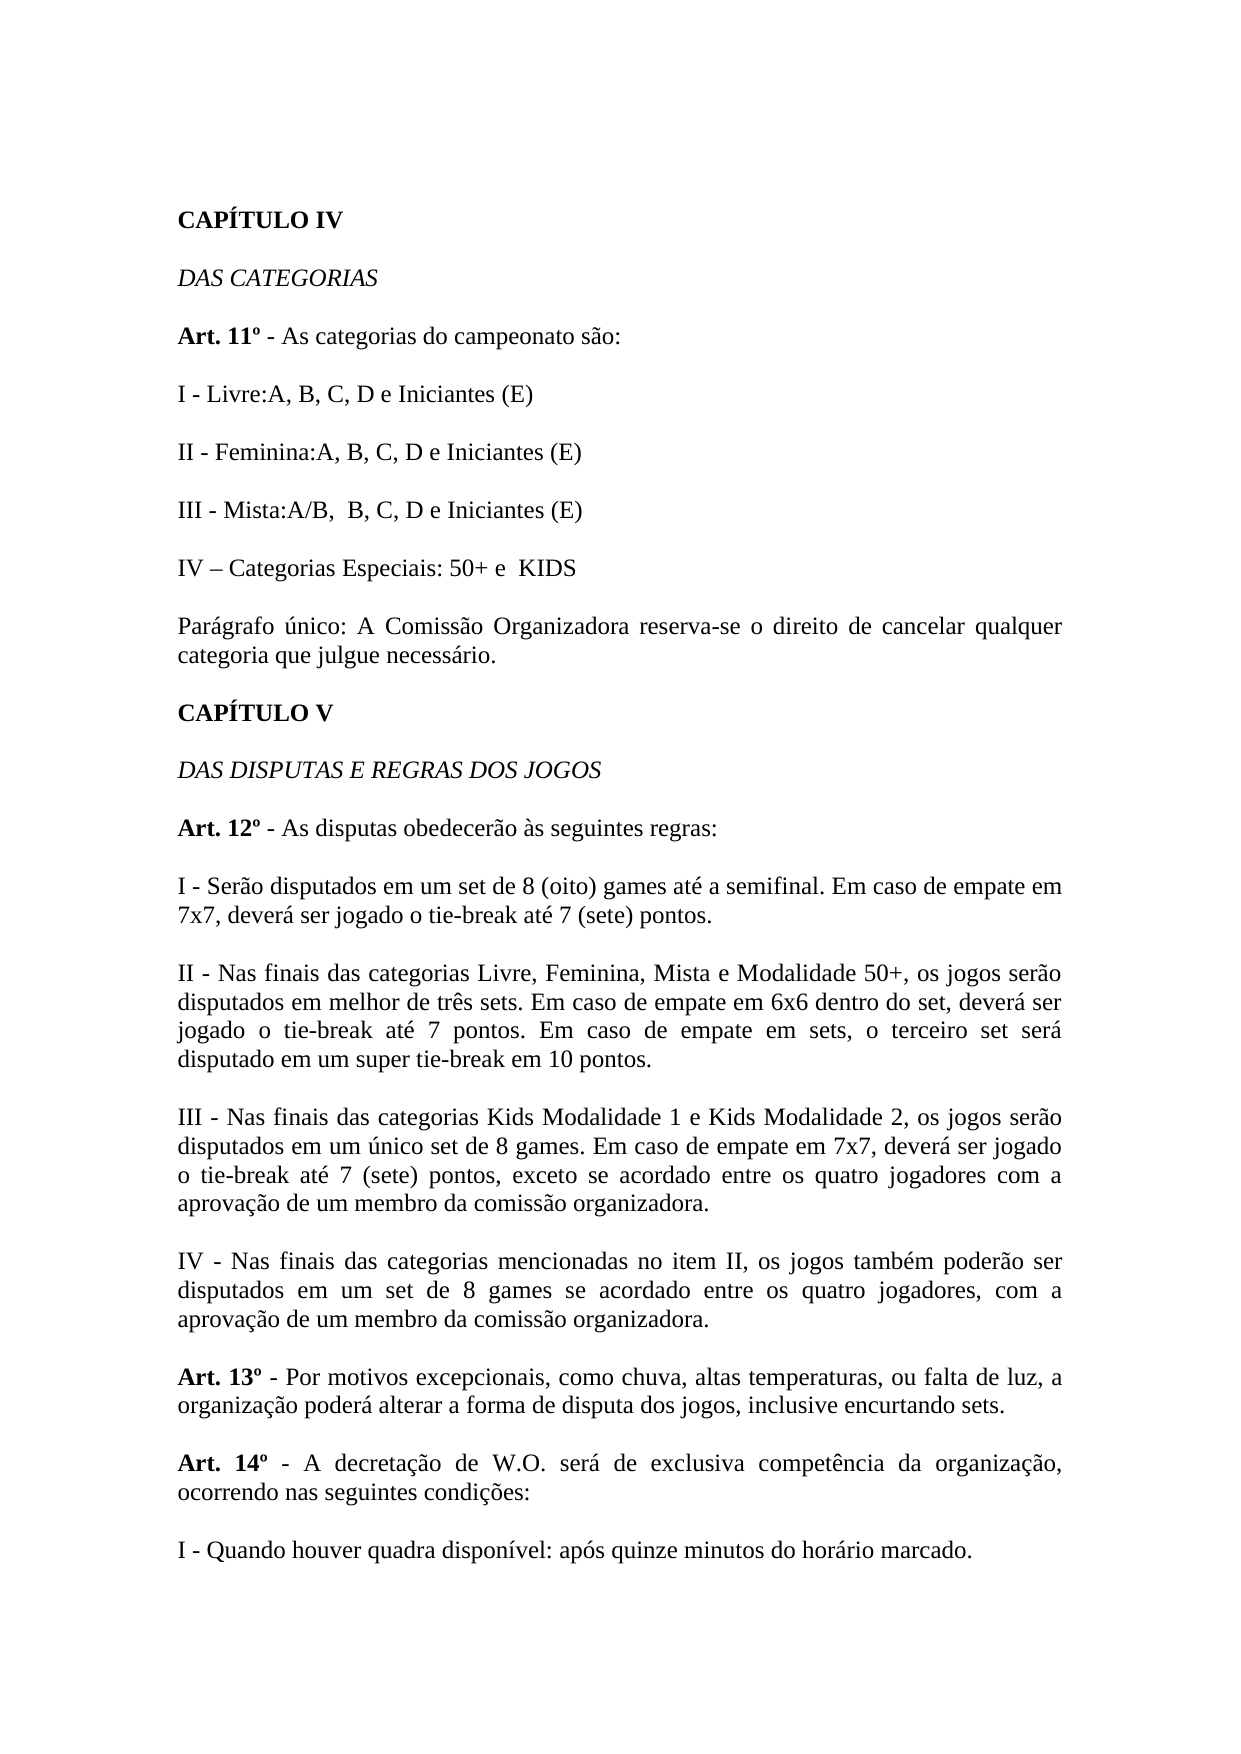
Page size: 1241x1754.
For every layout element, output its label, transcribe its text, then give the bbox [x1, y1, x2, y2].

text II - Feminina:A, B, C, D e Iniciantes (E) [177, 437, 1063, 466]
text IV – Categorias Especiais: 50+ e KIDS [177, 553, 1063, 582]
text II - Nas finais das categorias Livre, Feminina, Mista e Modalidade 50+, os jogos serão disputados em melhor de três sets. Em caso de empate em 6x6 dentro do set, deverá ser jogado o tie-break até 7 pontos. Em caso de empate em sets, o terceiro set será disputado em um super tie-break em 10 pontos. [177, 958, 1063, 1073]
text CAPÍTULO IV [177, 206, 1063, 234]
text IV - Nas finais das categorias mencionadas no item II, os jogos também poderão ser disputados em um set de 8 games se acordado entre os quatro jogadores, com a aprovação de um membro da comissão organizadora. [177, 1246, 1063, 1333]
text DAS CATEGORIAS [177, 263, 1063, 292]
text DAS DISPUTAS E REGRAS DOS JOGOS [177, 756, 1063, 784]
text I - Livre:A, B, C, D e Iniciantes (E) [177, 379, 1063, 408]
text CAPÍTULO V [177, 698, 1063, 726]
text Art. 13º - Por motivos excepcionais, como chuva, altas temperaturas, ou falta de luz, a organização poderá alterar a forma de disputa dos jogos, inclusive encurtando sets. [177, 1362, 1063, 1419]
text III - Nas finais das categorias Kids Modalidade 1 e Kids Modalidade 2, os jogos serão disputados em um único set de 8 games. Em caso de empate em 7x7, deverá ser jogado o tie-break até 7 (sete) pontos, exceto se acordado entre os quatro jogadores com a aprovação de um membro da comissão organizadora. [177, 1102, 1063, 1217]
text Art. 12º - As disputas obedecerão às seguintes regras: [177, 813, 1063, 842]
text I - Quando houver quadra disponível: após quinze minutos do horário marcado. [177, 1535, 1063, 1564]
text Art. 14º - A decretação de W.O. será de exclusiva competência da organização, ocorrendo nas seguintes condições: [177, 1448, 1063, 1506]
text III - Mista:A/B, B, C, D e Iniciantes (E) [177, 495, 1063, 524]
text Parágrafo único: A Comissão Organizadora reserva-se o direito de cancelar qualquer categoria que julgue necessário. [177, 611, 1063, 668]
text I - Serão disputados em um set de 8 (oito) games até a semifinal. Em caso de empate em 7x7, deverá ser jogado o tie-break até 7 (sete) pontos. [177, 871, 1063, 929]
text Art. 11º - As categorias do campeonato são: [177, 321, 1063, 350]
